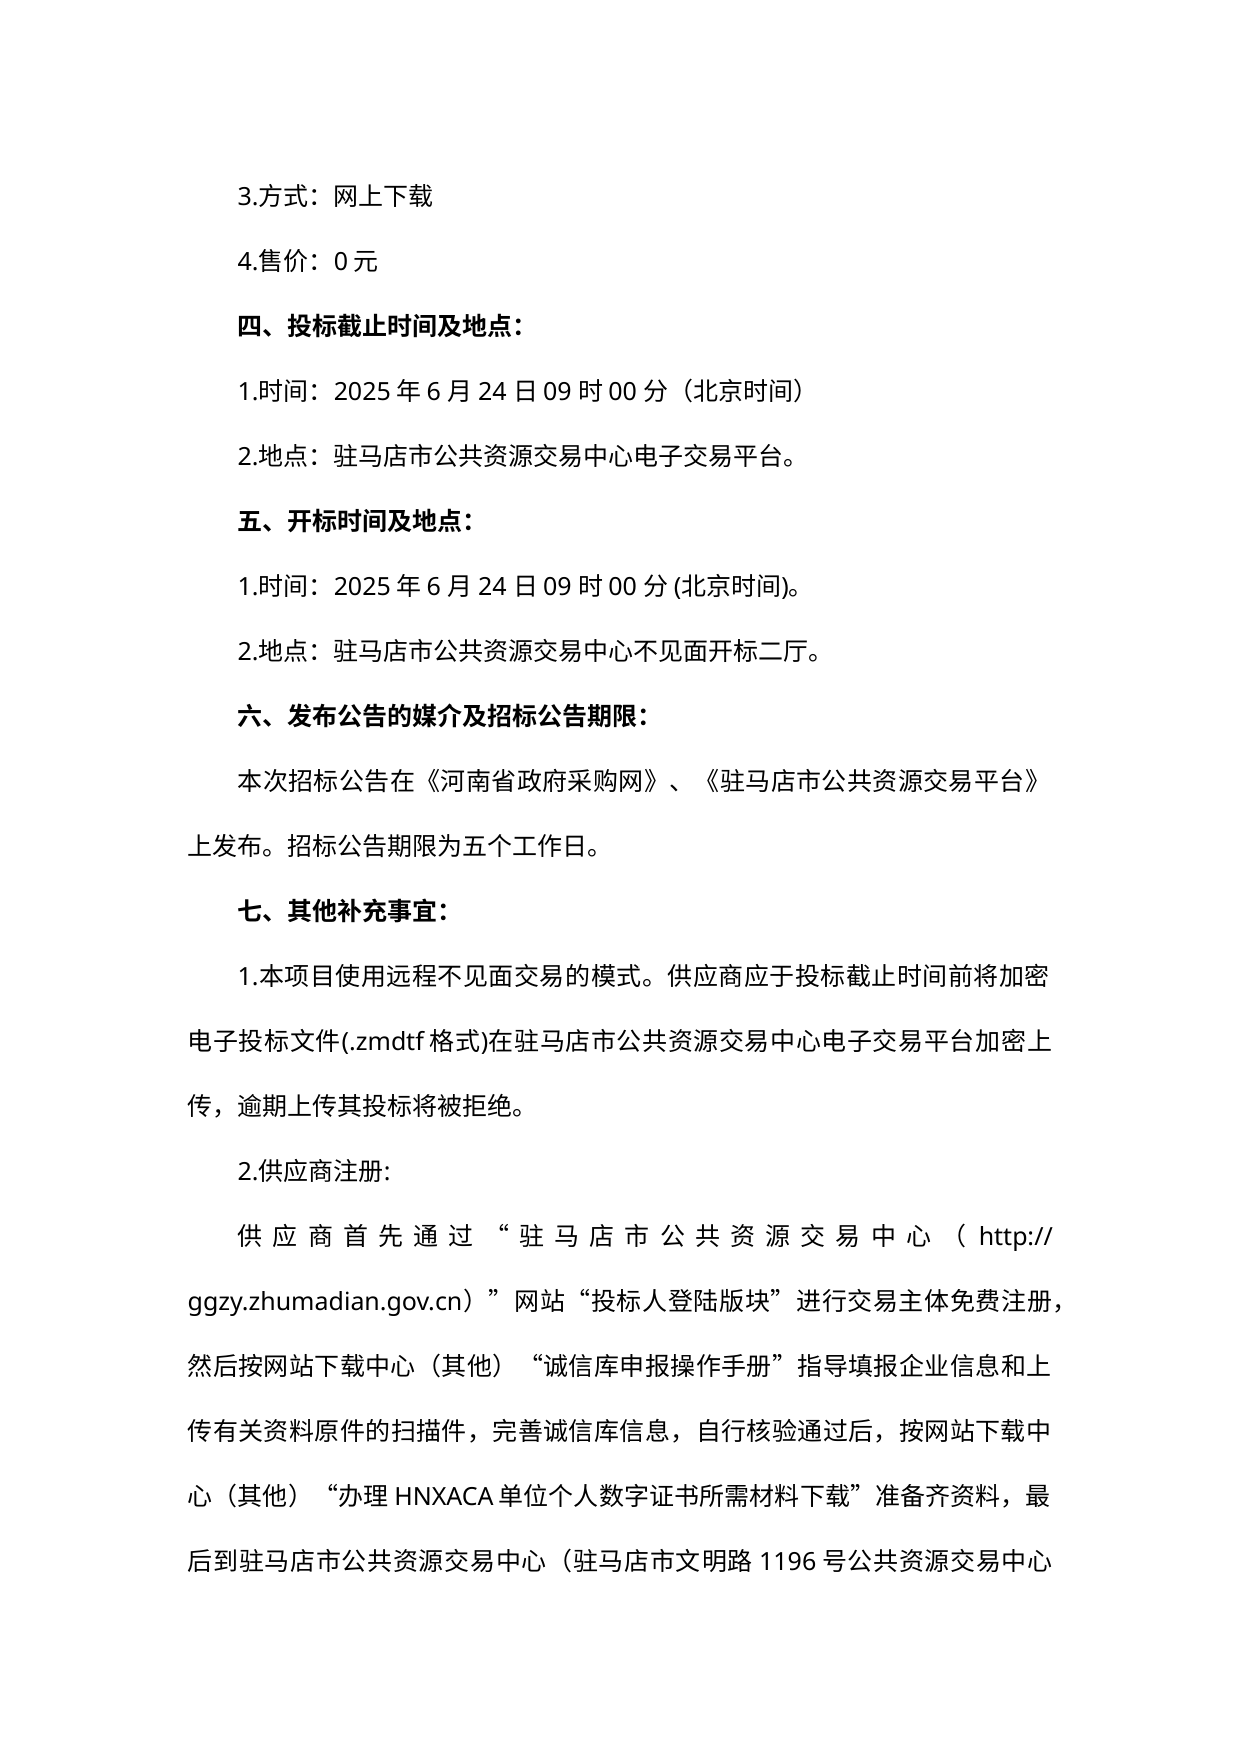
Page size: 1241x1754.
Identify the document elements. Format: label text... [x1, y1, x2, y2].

text 六、发布公告的媒介及招标公告期限： [187, 682, 1053, 747]
text 1.时间：2025年 6 月 24 日09 时00 分 (北京时间)。 [187, 552, 1053, 617]
text 2.供应商注册: [187, 1137, 1053, 1202]
text 2.地点：驻马店市公共资源交易中心电子交易平台。 [187, 422, 1053, 487]
text 1.时间：2025年 6 月 24 日09 时00 分（北京时间） [187, 357, 1053, 422]
text 4.售价：0元 [187, 227, 1053, 292]
text 2.地点：驻马店市公共资源交易中心不见面开标二厅。 [187, 617, 1053, 682]
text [187, 1202, 1053, 1592]
text 四、投标截止时间及地点： [187, 292, 1053, 357]
text 1.本项目使用远程不见面交易的模式。供应商应于投标截止时间前将加密电子投标文件(.zmdtf格式)在驻马店市公共资源交易中心电子交易平台加密上传，逾期上传其投标将被拒绝。 [187, 942, 1053, 1137]
text 七、其他补充事宜： [187, 877, 1053, 942]
text 本次招标公告在《河南省政府采购网》、《驻马店市公共资源交易平台》上发布。招标公告期限为五个工作日。 [187, 747, 1053, 877]
text 五、开标时间及地点： [187, 487, 1053, 552]
text 3.方式：网上下载 [187, 162, 1053, 227]
